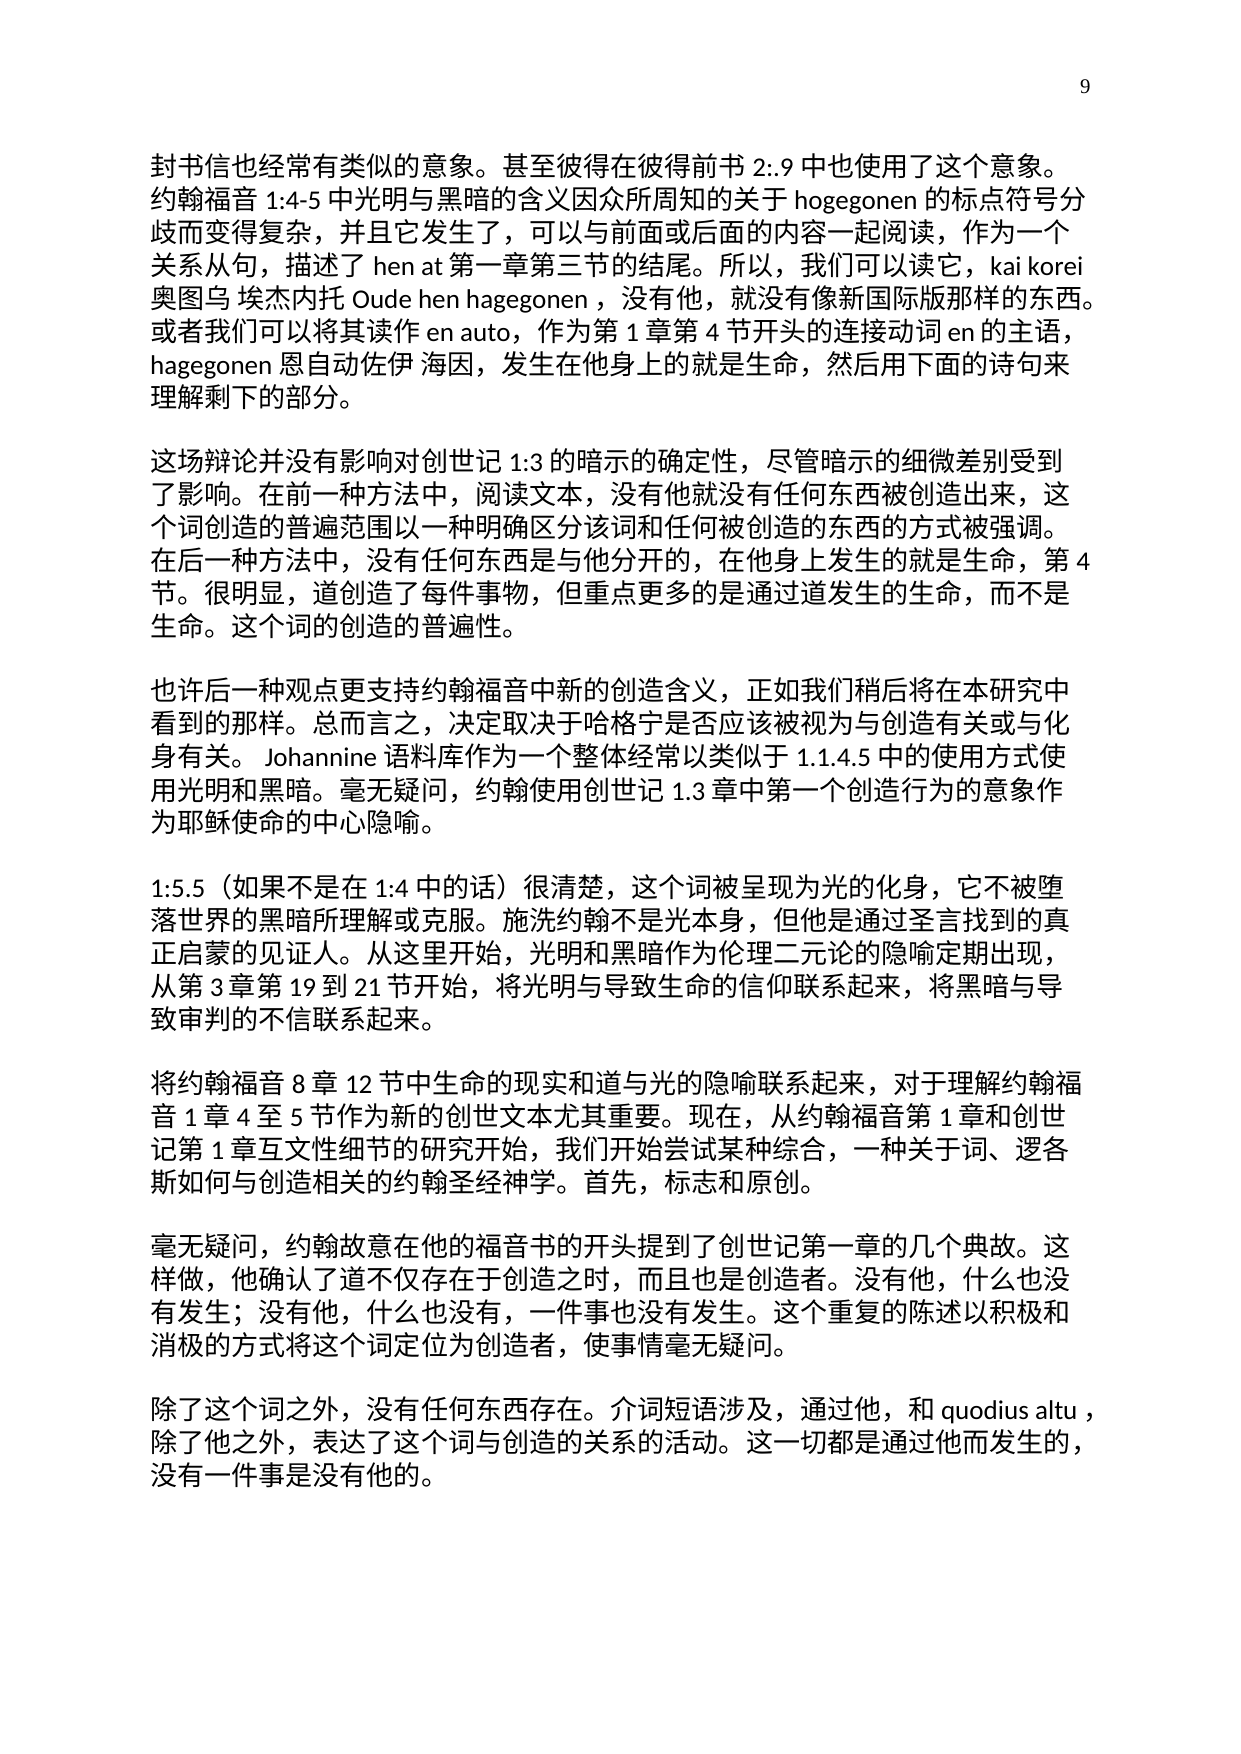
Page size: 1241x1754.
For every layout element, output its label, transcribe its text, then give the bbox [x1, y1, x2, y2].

text 将约翰福音 8 章 12 节中生命的现实和道与光的隐喻联系起来，对于理解约翰福音 1 章 4 至 5 节作为新的创世文本尤其重要。现在，从约翰福音第 1 章和创世记第 1 章互文性细节的研究开始，我们开始尝试某种综合，一种关于词、逻各斯如何与创造相关的约翰圣经神学。首先，标志和原创。 [150, 1067, 1090, 1199]
text 也许后一种观点更支持约翰福音中新的创造含义，正如我们稍后将在本研究中看到的那样。总而言之，决定取决于哈格宁是否应该被视为与创造有关或与化身有关。 Johannine 语料库作为一个整体经常以类似于 1.1.4.5 中的使用方式使用光明和黑暗。毫无疑问，约翰使用创世记 1.3 章中第一个创造行为的意象作为耶稣使命的中心隐喻。 [150, 674, 1090, 840]
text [150, 150, 1090, 414]
text 毫无疑问，约翰故意在他的福音书的开头提到了创世记第一章的几个典故。这样做，他确认了道不仅存在于创造之时，而且也是创造者。没有他，什么也没有发生；没有他，什么也没有，一件事也没有发生。这个重复的陈述以积极和消极的方式将这个词定位为创造者，使事情毫无疑问。 [150, 1230, 1090, 1362]
text 1:5.5（如果不是在 1:4 中的话）很清楚，这个词被呈现为光的化身，它不被堕落世界的黑暗所理解或克服。施洗约翰不是光本身，但他是通过圣言找到的真正启蒙的见证人。从这里开始，光明和黑暗作为伦理二元论的隐喻定期出现，从第3章第19到21节开始，将光明与导致生命的信仰联系起来，将黑暗与导致审判的不信联系起来。 [150, 871, 1090, 1036]
text 这场辩论并没有影响对创世记 1:3 的暗示的确定性，尽管暗示的细微差别受到了影响。在前一种方法中，阅读文本，没有他就没有任何东西被创造出来，这个词创造的普遍范围以一种明确区分该词和任何被创造的东西的方式被强调。在后一种方法中，没有任何东西是与他分开的，在他身上发生的就是生命，第4节。很明显，道创造了每件事物，但重点更多的是通过道发生的生命，而不是生命。这个词的创造的普遍性。 [150, 445, 1090, 643]
text 除了这个词之外，没有任何东西存在。介词短语涉及，通过他，和quodius altu ，除了他之外，表达了这个词与创造的关系的活动。这一切都是通过他而发生的，没有一件事是没有他的。 [150, 1393, 1090, 1493]
